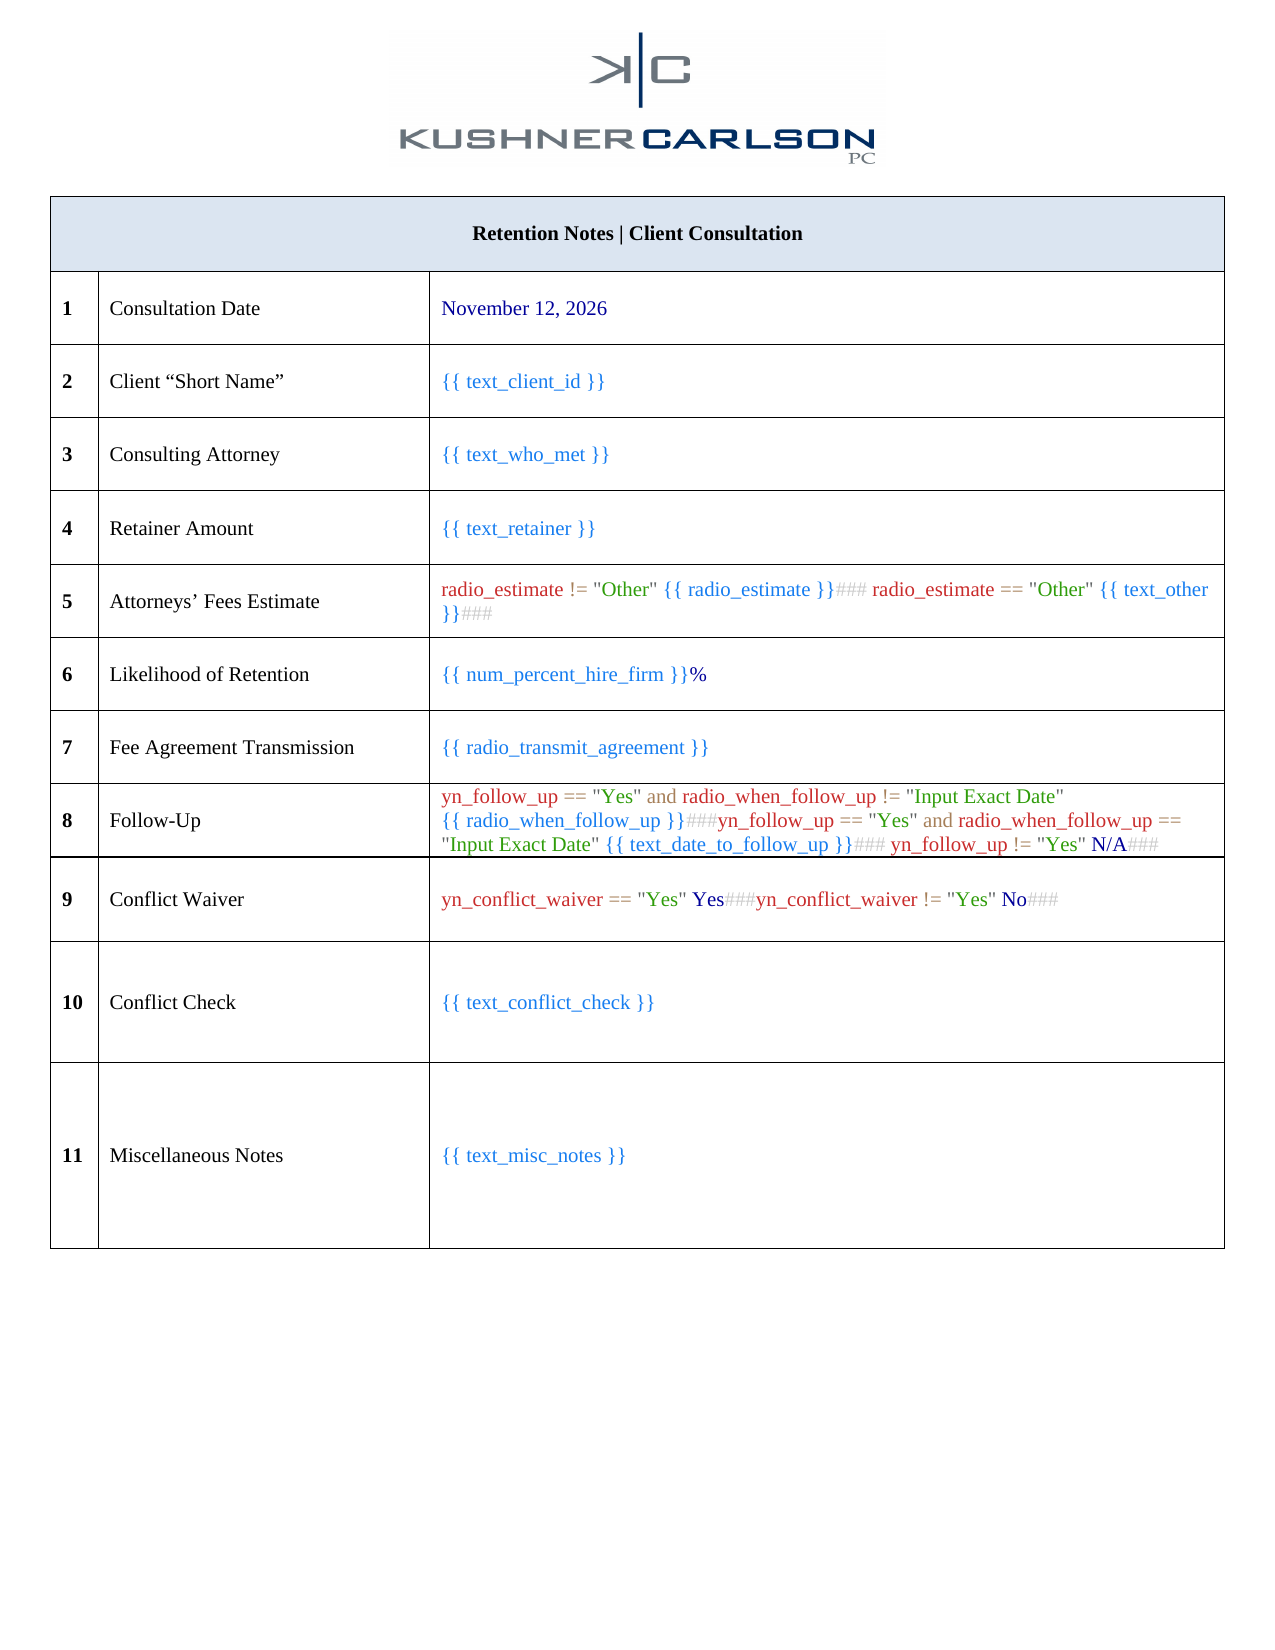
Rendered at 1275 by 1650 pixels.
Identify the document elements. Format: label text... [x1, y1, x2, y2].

table_cell 1 [51, 272, 98, 344]
table_cell 4 [51, 491, 98, 563]
table_cell [430, 491, 1224, 563]
table_cell 5 [51, 565, 98, 637]
table_cell [430, 565, 1224, 637]
table_cell 7 [51, 711, 98, 783]
table_cell % [430, 638, 1224, 710]
table_cell 9 [51, 858, 98, 941]
table_cell [430, 1063, 1224, 1248]
table_cell 10 [51, 942, 98, 1062]
table_cell Miscellaneous Notes [99, 1063, 429, 1248]
table_cell [430, 711, 1224, 783]
table_cell Client “Short Name” [99, 345, 429, 417]
table_cell Attorneys’ Fees Estimate [99, 565, 429, 637]
table_cell 3 [51, 418, 98, 490]
table_cell 2 [51, 345, 98, 417]
table_cell [430, 345, 1224, 417]
table_cell N/A [430, 784, 1224, 856]
table_cell Conflict Waiver [99, 858, 429, 941]
table_cell October 7, 2022 [430, 272, 1224, 344]
table_cell 8 [51, 784, 98, 856]
table_cell Consulting Attorney [99, 418, 429, 490]
table_cell 11 [51, 1063, 98, 1248]
picture [388, 30, 887, 167]
table_cell 6 [51, 638, 98, 710]
table_cell Conflict Check [99, 942, 429, 1062]
table_header Retention Notes | Client Consultation [51, 197, 1224, 271]
table_cell Consultation Date [99, 272, 429, 344]
table_cell YesNo [430, 858, 1224, 941]
table_cell Follow-Up [99, 784, 429, 856]
table_cell Retainer Amount [99, 491, 429, 563]
table_cell Fee Agreement Transmission [99, 711, 429, 783]
table_cell Likelihood of Retention [99, 638, 429, 710]
table_cell [430, 418, 1224, 490]
table_cell [430, 942, 1224, 1062]
